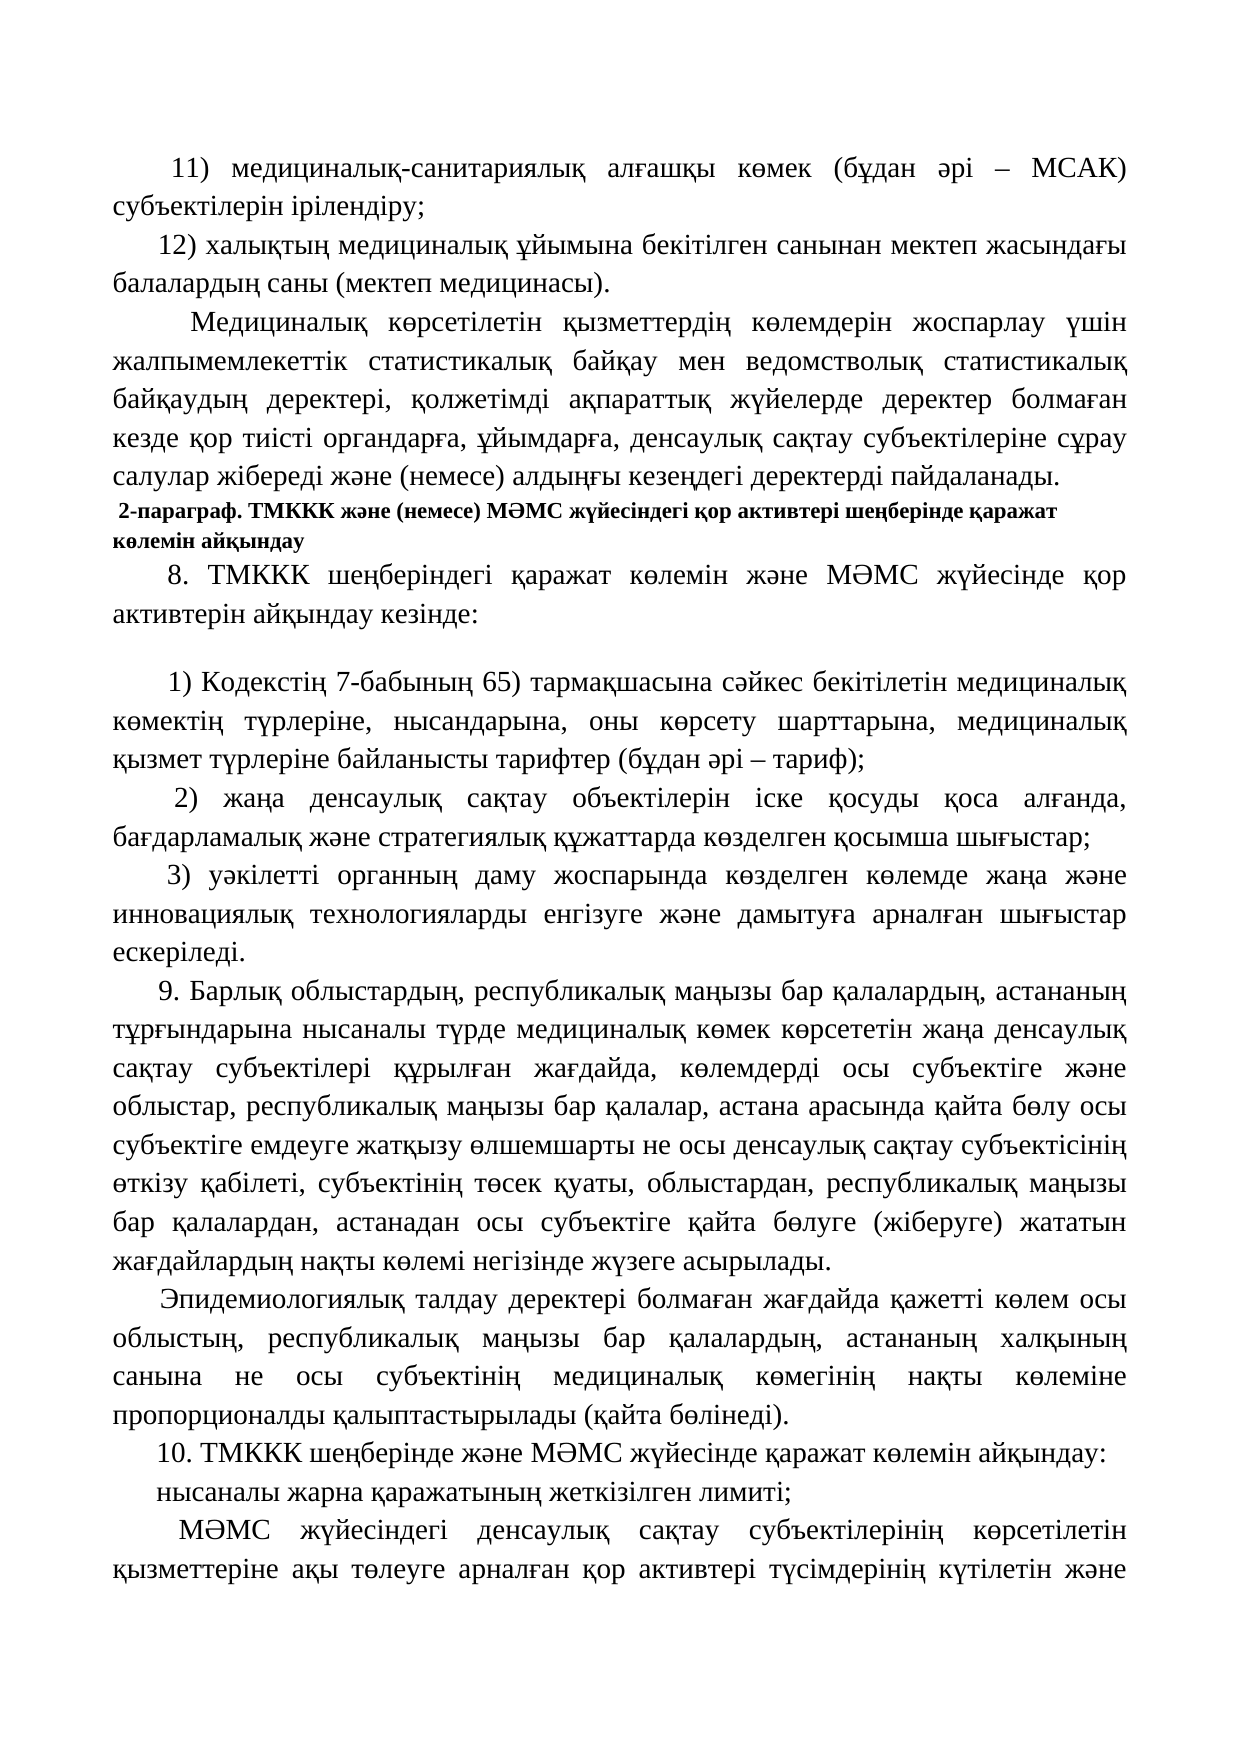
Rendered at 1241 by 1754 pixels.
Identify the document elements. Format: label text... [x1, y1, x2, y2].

text 2) жаңа денсаулық сақтау объектілерін іске қосуды қоса алғанда, бағдарламалық және стратегиялық құжаттарда көзделген қосымша шығыстар; [112, 780, 1128, 852]
text нысаналы жарна қаражатының жеткізілген лимиті; [112, 1474, 1128, 1507]
text Эпидемиологиялық талдау деректері болмаған жағдайда қажетті көлем осы облыстың, республикалық маңызы бар қалалардың, астананың халқының санына не осы субъектінің медициналық көмегінің нақты көлеміне пропорционалды қалыптастырылады (қайта бөлінеді). [112, 1281, 1128, 1430]
text 10. ТМККК шеңберінде және МӘМС жүйесінде қаражат көлемін айқындау: [112, 1435, 1128, 1469]
text Медициналық көрсетілетін қызметтердің көлемдерін жоспарлау үшін жалпымемлекеттік статистикалық байқау мен ведомстволық статистикалық байқаудың деректері, қолжетімді ақпараттық жүйелерде деректер болмаған кезде қор тиісті органдарға, ұйымдарға, денсаулық сақтау субъектілеріне сұрау салулар жібереді және (немесе) алдыңғы кезеңдегі деректерді пайдаланады. [112, 304, 1128, 492]
text 11) медициналық-санитариялық алғашқы көмек (бұдан әрі – МСАК) субъектілерін ірілендіру; [112, 150, 1128, 222]
text 9. Барлық облыстардың, республикалық маңызы бар қалалардың, астананың тұрғындарына нысаналы түрде медициналық көмек көрсететін жаңа денсаулық сақтау субъектілері құрылған жағдайда, көлемдерді осы субъектіге және облыстар, республикалық маңызы бар қалалар, астана арасында қайта бөлу осы субъектіге емдеуге жатқызу өлшемшарты не осы денсаулық сақтау субъектісінің өткізу қабілеті, субъектінің төсек қуаты, облыстардан, республикалық маңызы бар қалалардан, астанадан осы субъектіге қайта бөлуге (жіберуге) жататын жағдайлардың нақты көлемі негізінде жүзеге асырылады. [112, 973, 1128, 1276]
text 8. ТМККК шеңберіндегі қаражат көлемін және МӘМС жүйесінде қор активтерін айқындау кезінде: [112, 557, 1128, 629]
text 1) Кодекстің 7-бабының 65) тармақшасына сәйкес бекітілетін медициналық көмектің түрлеріне, нысандарына, оны көрсету шарттарына, медициналық қызмет түрлеріне байланысты тарифтер (бұдан әрі – тариф); [112, 664, 1128, 775]
text 12) халықтың медициналық ұйымына бекітілген санынан мектеп жасындағы балалардың саны (мектеп медицинасы). [112, 227, 1128, 299]
text 3) уәкілетті органның даму жоспарында көзделген көлемде жаңа және инновациялық технологияларды енгізуге және дамытуға арналған шығыстар ескеріледі. [112, 857, 1128, 968]
text 2-параграф. ТМККК және (немесе) МӘМС жүйесіндегі қор активтері шеңберінде қаражат көлемін айқындау [112, 497, 1128, 553]
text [112, 1512, 1128, 1584]
